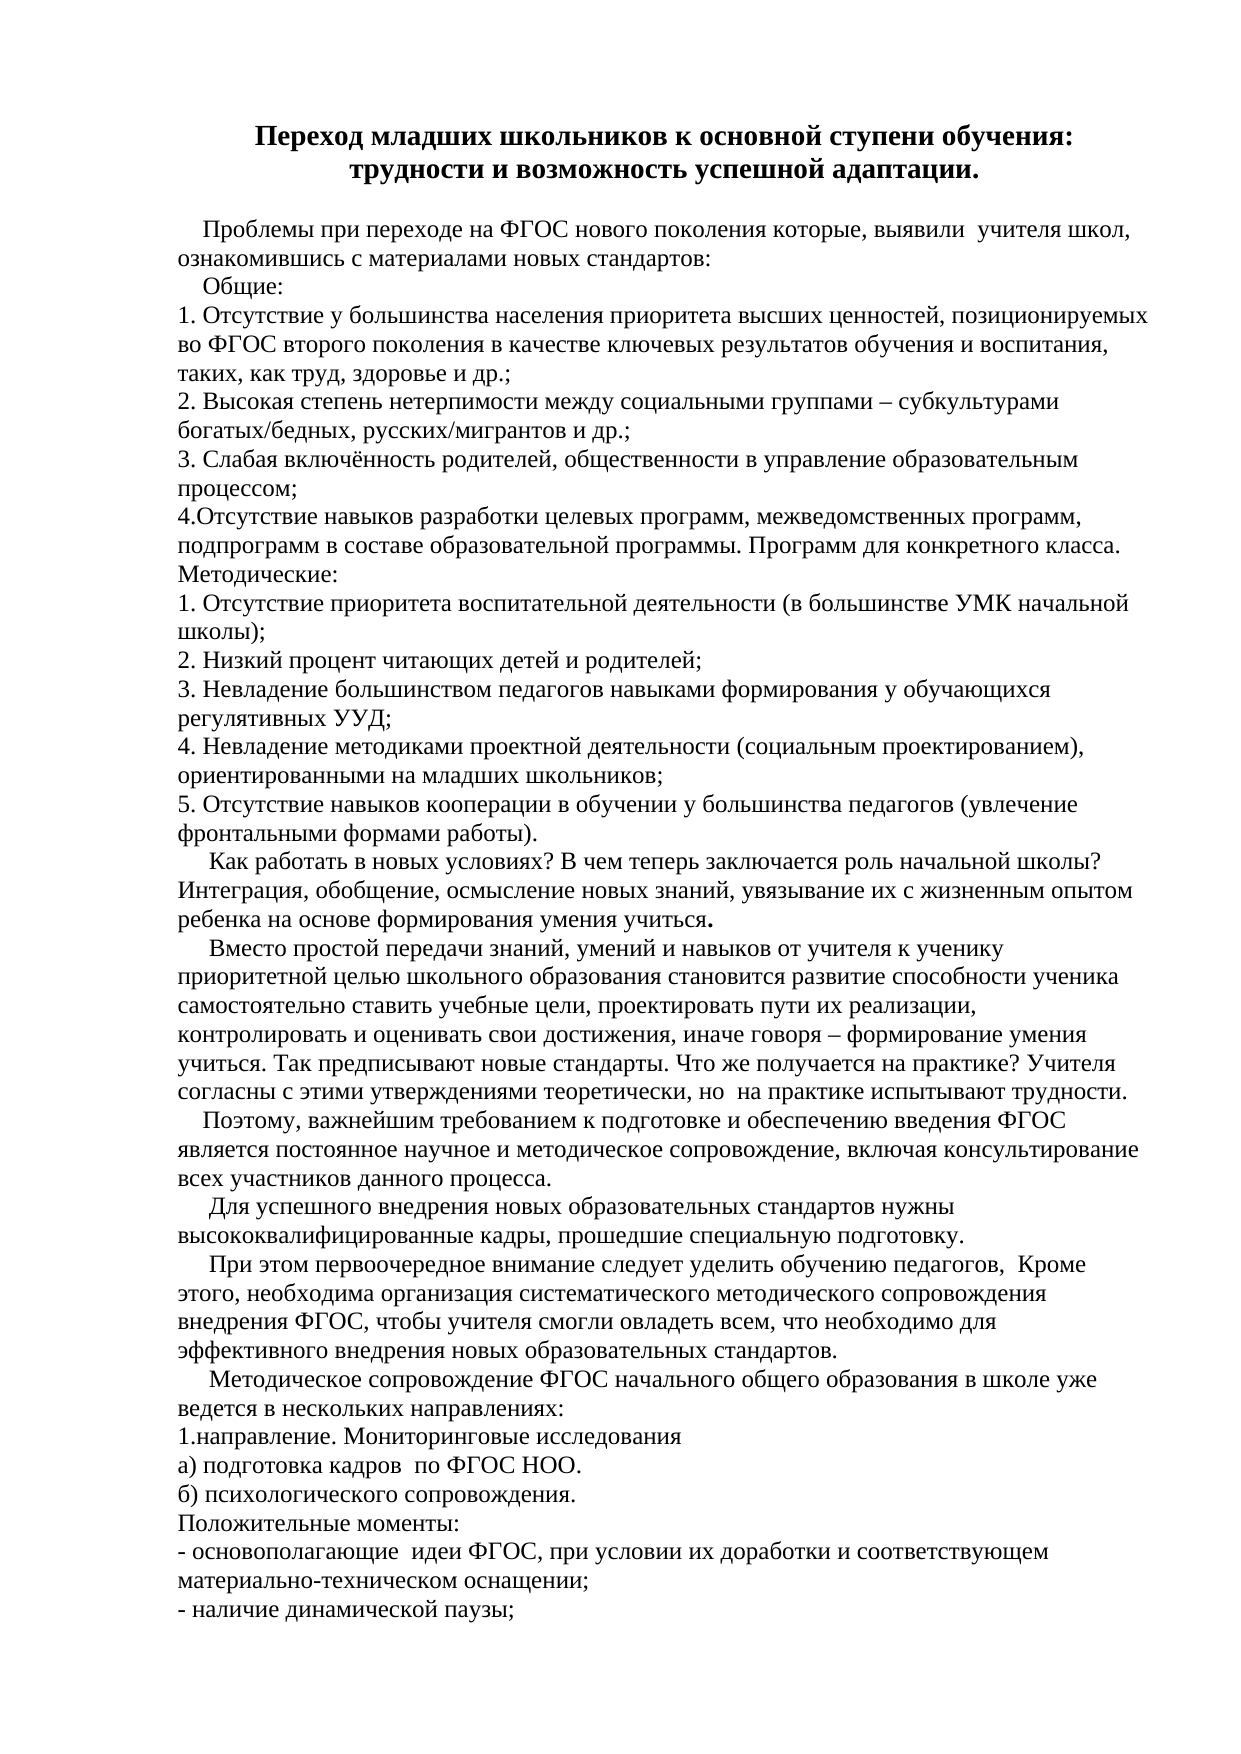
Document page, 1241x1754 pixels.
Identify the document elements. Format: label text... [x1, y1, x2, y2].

text 3. Слабая включённость родителей, общественности в управление образовательным процессом; [177, 444, 1152, 501]
text Поэтому, важнейшим требованием к подготовке и обеспечению введения ФГОС является постоянное научное и методическое сопровождение, включая консультирование всех участников данного процесса. [177, 1105, 1152, 1191]
text 3. Невладение большинством педагогов навыками формирования у обучающихся регулятивных УУД; [177, 674, 1152, 731]
text Для успешного внедрения новых образовательных стандартов нужны высококвалифицированные кадры, прошедшие специальную подготовку. [177, 1191, 1152, 1249]
text 4. Невладение методиками проектной деятельности (социальным проектированием), ориентированными на младших школьников; [177, 731, 1152, 789]
text 4.Отсутствие навыков разработки целевых программ, межведомственных программ, подпрограмм в составе образовательной программы. Программ для конкретного класса. [177, 501, 1152, 559]
text Вместо простой передачи знаний, умений и навыков от учителя к ученику приоритетной целью школьного образования становится развитие способности ученика самостоятельно ставить учебные цели, проектировать пути их реализации, контролировать и оценивать свои достижения, иначе говоря – формирование умения учиться. Так предписывают новые стандарты. Что же получается на практике? Учителя согласны с этими утверждениями теоретически, но на практике испытывают трудности. [177, 933, 1152, 1105]
text - наличие динамической паузы; [177, 1594, 1152, 1623]
text - основополагающие идеи ФГОС, при условии их доработки и соответствующем материально-техническом оснащении; [177, 1536, 1152, 1594]
text При этом первоочередное внимание следует уделить обучению педагогов, Кроме этого, необходима организация систематического методического сопровождения внедрения ФГОС, чтобы учителя смогли овладеть всем, что необходимо для эффективного внедрения новых образовательных стандартов. [177, 1249, 1152, 1364]
text 1. Отсутствие приоритета воспитательной деятельности (в большинстве УМК начальной школы); [177, 588, 1152, 645]
text 5. Отсутствие навыков кооперации в обучении у большинства педагогов (увлечение фронтальными формами работы). [177, 789, 1152, 846]
text 1. Отсутствие у большинства населения приоритета высших ценностей, позиционируемых во ФГОС второго поколения в качестве ключевых результатов обучения и воспитания, таких, как труд, здоровье и др.; [177, 300, 1152, 386]
text б) психологического сопровождения. [177, 1479, 1152, 1508]
text 1.направление. Мониторинговые исследования [177, 1421, 1152, 1450]
text Методическое сопровождение ФГОС начального общего образования в школе уже ведется в нескольких направлениях: [177, 1364, 1152, 1421]
text Переход младших школьников к основной ступени обучения: [177, 118, 1152, 152]
text Положительные моменты: [177, 1508, 1152, 1536]
text Проблемы при переходе на ФГОС нового поколения которые, выявили учителя школ, ознакомившись с материалами новых стандартов: [177, 214, 1152, 271]
text 2. Низкий процент читающих детей и родителей; [177, 645, 1152, 674]
text 2. Высокая степень нетерпимости между социальными группами – субкультурами богатых/бедных, русских/мигрантов и др.; [177, 386, 1152, 444]
text Как работать в новых условиях? В чем теперь заключается роль начальной школы? Интеграция, обобщение, осмысление новых знаний, увязывание их с жизненным опытом ребенка на основе формирования умения учиться. [177, 846, 1152, 933]
text Общие: [177, 271, 1152, 300]
text трудности и возможность успешной адаптации. [177, 152, 1152, 185]
text а) подготовка кадров по ФГОС НОО. [177, 1450, 1152, 1479]
text Методические: [177, 559, 1152, 588]
